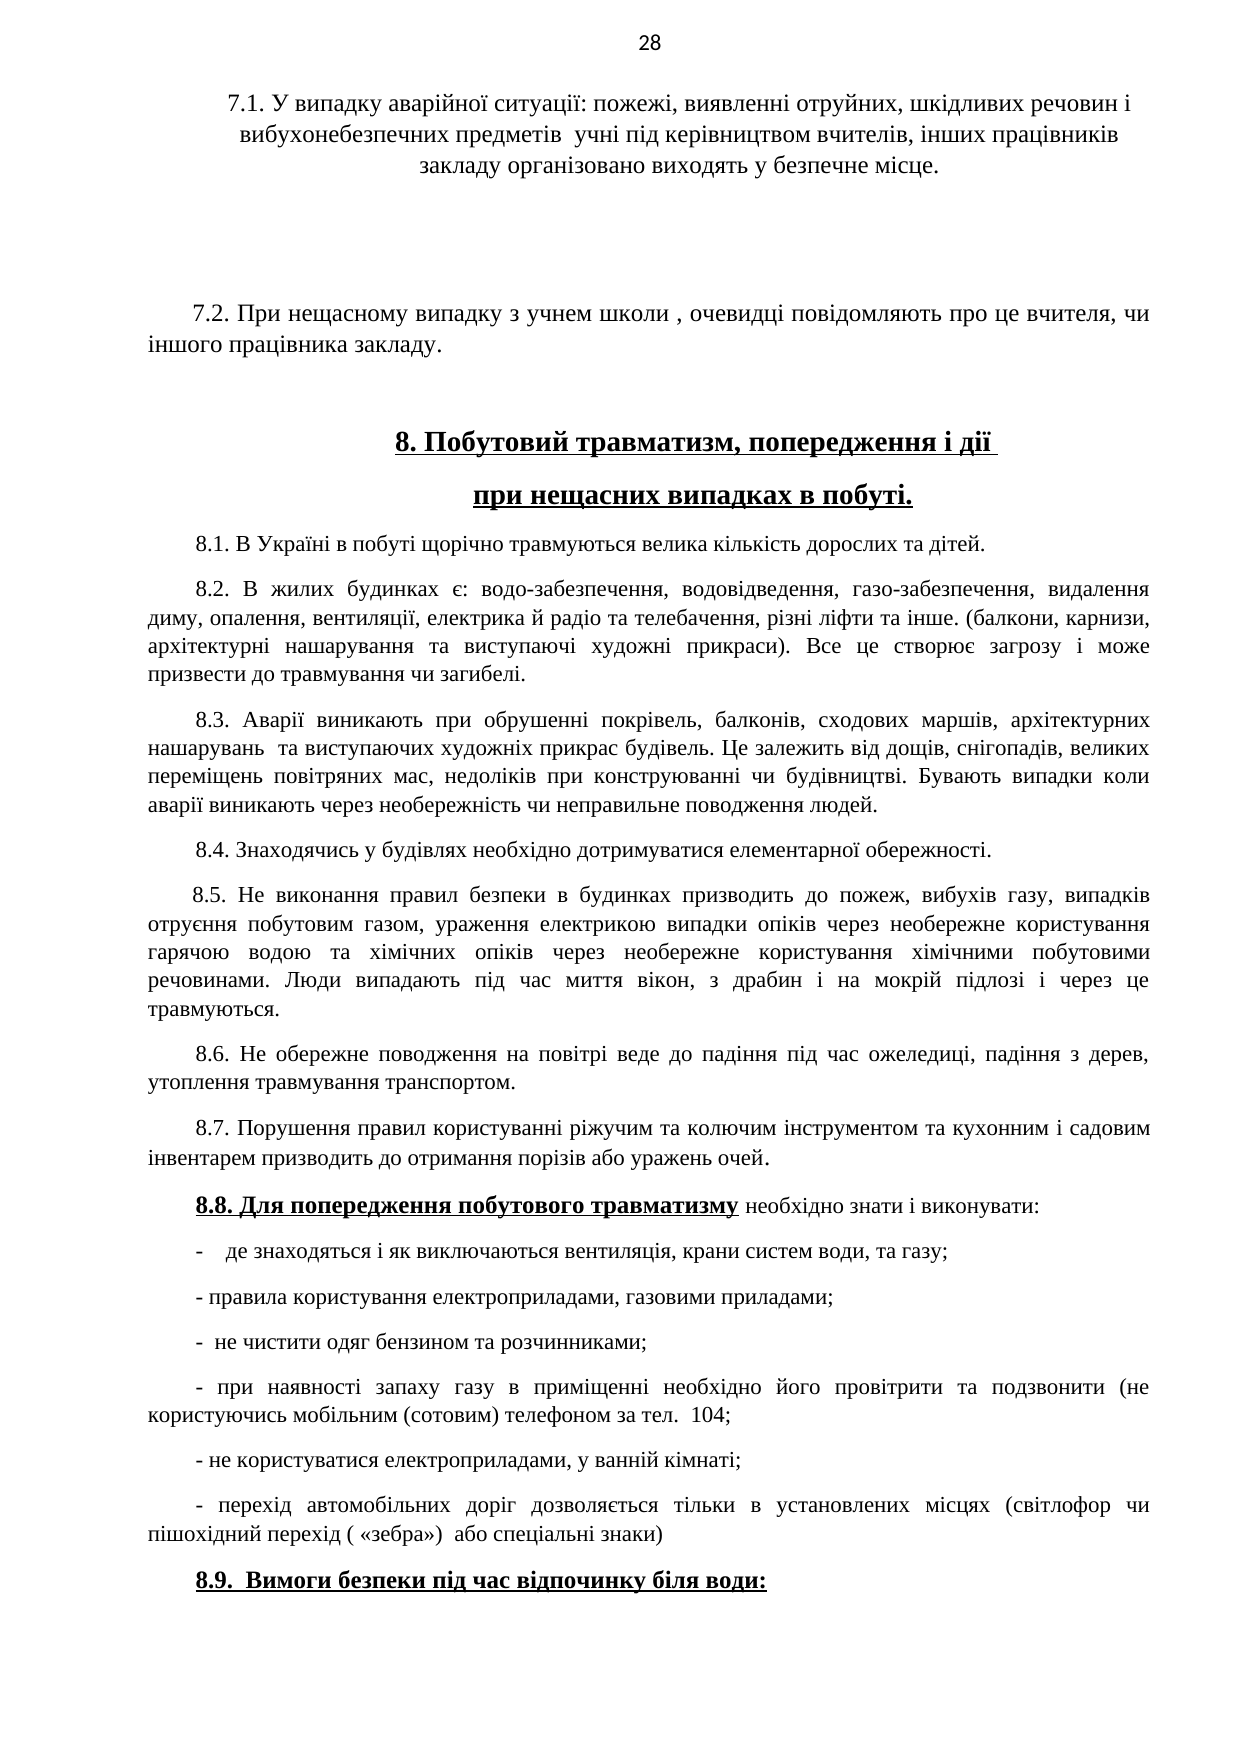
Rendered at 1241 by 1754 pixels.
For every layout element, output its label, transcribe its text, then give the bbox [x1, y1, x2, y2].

text - не чистити одяг бензином та розчинниками; [148, 1328, 1152, 1354]
text 8.5. Не виконання правил безпеки в будинках призводить до пожеж, вибухів газу, випадків отруєння побутовим газом, ураження електрикою випадки опіків через необережне користування гарячою водою та хімічних опіків через необережне користування хімічними побутовими речовинами. Люди випадають під час миття вікон, з драбин і на мокрій підлозі і через це травмуються. [148, 881, 1152, 1021]
text 8. Побутовий травматизм, попередження і дії [148, 424, 1238, 458]
text - де знаходяться і як виключаються вентиляція, крани систем води, та газу; [148, 1238, 1152, 1264]
text 8.7. Порушення правил користуванні ріжучим та колючим інструментом та кухонним і садовим інвентарем призводить до отримання порізів або уражень очей. [148, 1113, 1152, 1171]
text 8.4. Знаходячись у будівлях необхідно дотримуватися елементарної обережності. [148, 836, 1152, 862]
text 8.1. В Україні в побуті щорічно травмуються велика кількість дорослих та дітей. [148, 530, 1152, 556]
text - не користуватися електроприладами, у ванній кімнаті; [148, 1446, 1152, 1473]
text - при наявності запаху газу в приміщенні необхідно його провітрити та подзвонити (не користуючись мобільним (сотовим) телефоном за тел. 104; [148, 1373, 1152, 1428]
text 8.2. В жилих будинках є: водо-забезпечення, водовідведення, газо-забезпечення, видалення диму, опалення, вентиляції, електрика й радіо та телебачення, різні ліфти та інше. (балкони, карнизи, архітектурні нашарування та виступаючі художні прикраси). Все це створює загрозу і може призвести до травмування чи загибелі. [148, 575, 1152, 687]
text - перехід автомобільних доріг дозволяється тільки в установлених місцях (світлофор чи пішохідний перехід ( «зебра») або спеціальні знаки) [148, 1492, 1152, 1546]
text 8.9. Вимоги безпеки під час відпочинку біля води: [148, 1565, 1152, 1594]
text 8.6. Не обережне поводження на повітрі веде до падіння під час ожеледиці, падіння з дерев, утоплення травмування транспортом. [148, 1040, 1152, 1095]
text 8.8. Для попередження побутового травматизму необхідно знати і виконувати: [148, 1190, 1152, 1219]
text 7.1. У випадку аварійної ситуації: пожежі, виявленні отруйних, шкідливих речовин і вибухонебезпечних предметів учні під керівництвом вчителів, інших працівників закладу організовано виходять у безпечне місце. [207, 88, 1152, 179]
text 7.2. При нещасному випадку з учнем школи , очевидці повідомляють про це вчителя, чи іншого працівника закладу. [148, 298, 1152, 358]
text - правила користування електроприладами, газовими приладами; [148, 1283, 1152, 1309]
text при нещасних випадках в побуті. [148, 477, 1238, 511]
text 8.3. Аварії виникають при обрушенні покрівель, балконів, сходових маршів, архітектурних нашарувань та виступаючих художніх прикрас будівель. Це залежить від дощів, снігопадів, великих переміщень повітряних мас, недоліків при конструюванні чи будівництві. Бувають випадки коли аварії виникають через необережність чи неправильне поводження людей. [148, 706, 1152, 817]
